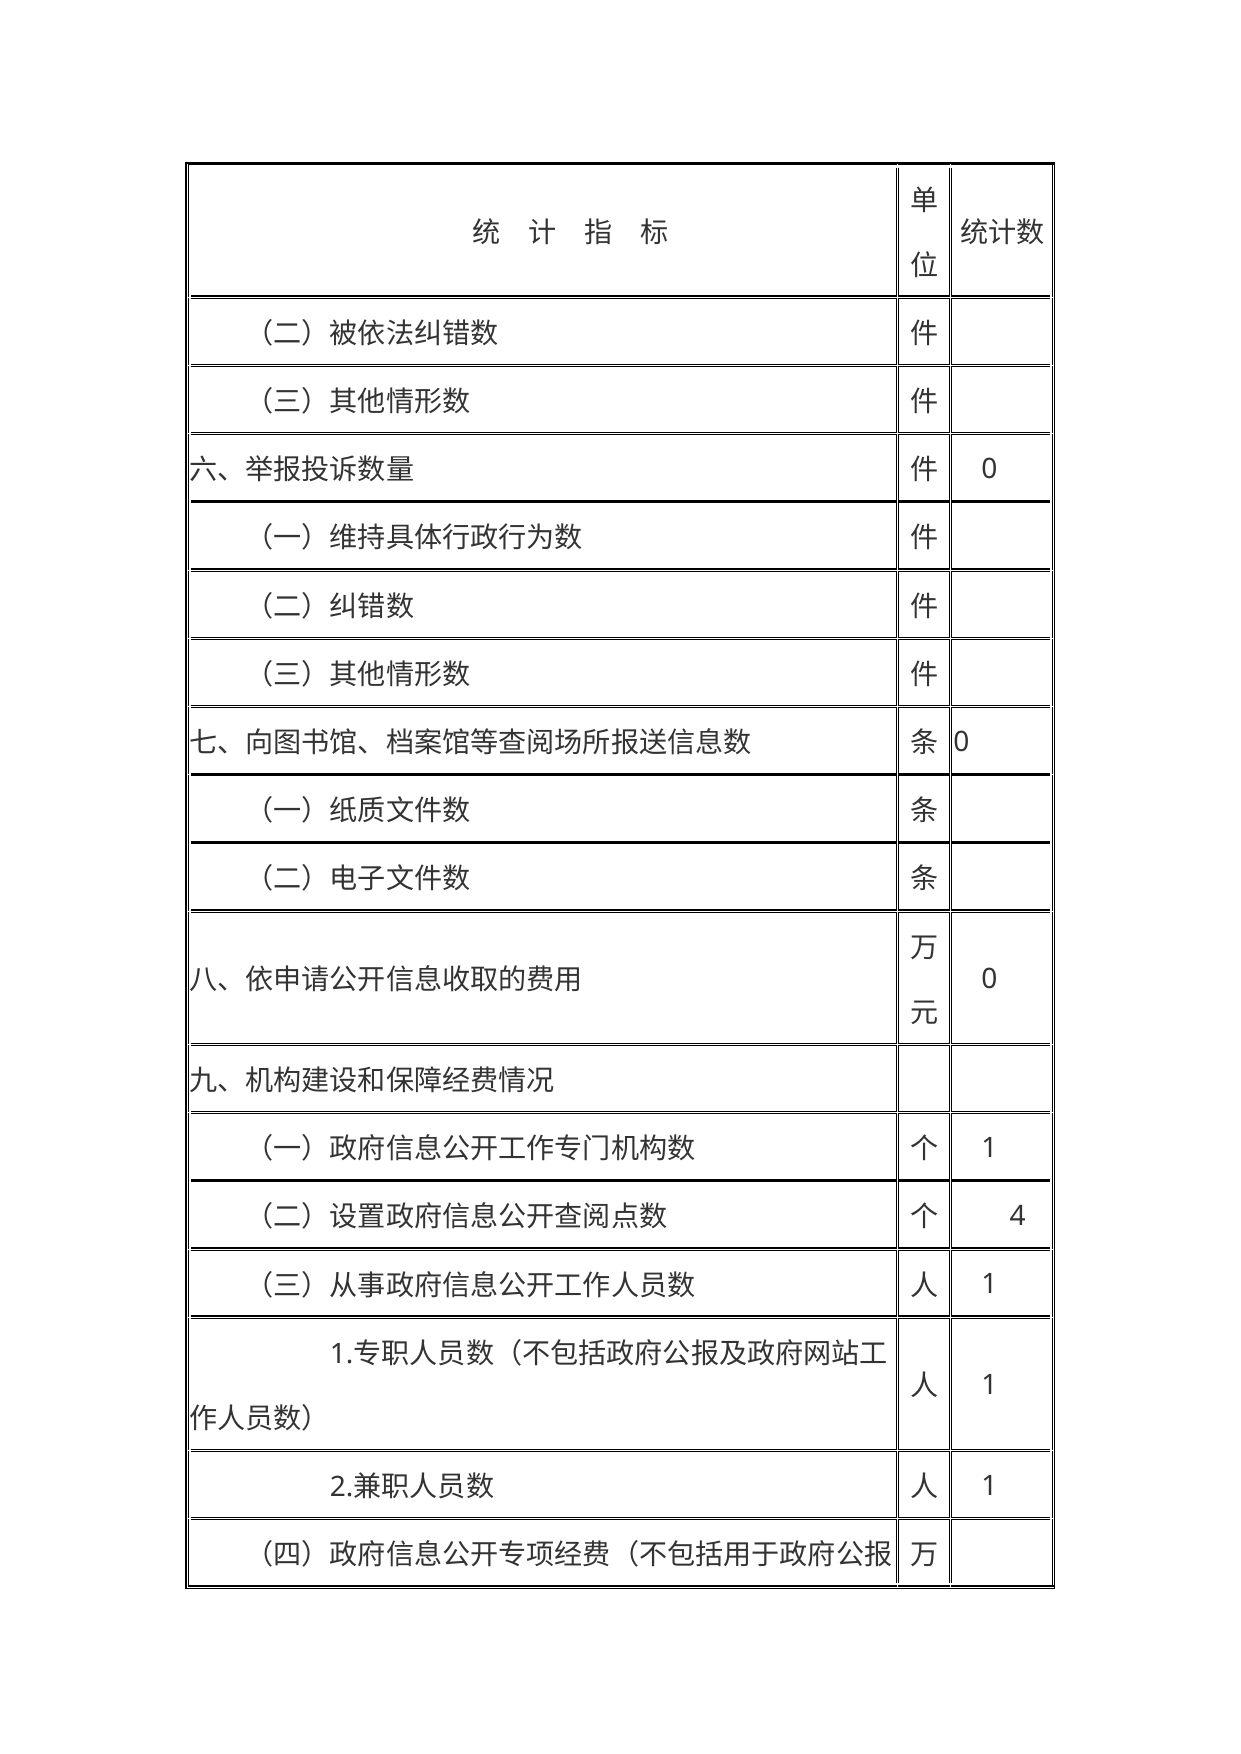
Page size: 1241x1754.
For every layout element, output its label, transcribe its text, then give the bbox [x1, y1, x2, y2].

table_cell 0 [951, 432, 1053, 500]
table_cell 个 [899, 1114, 949, 1179]
table_cell [952, 1043, 1052, 1111]
table_cell （三）从事政府信息公开工作人员数 [189, 1247, 896, 1315]
table_cell [952, 636, 1052, 704]
table_header 统 计 指 标 [189, 165, 897, 295]
table_cell （三）其他情形数 [189, 364, 896, 432]
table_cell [187, 1517, 897, 1585]
table_cell 0 [952, 909, 1052, 1042]
table_cell （一）政府信息公开工作专门机构数 [187, 1111, 897, 1179]
table_cell 1 [951, 1449, 1053, 1517]
table_cell [952, 568, 1052, 636]
table_cell 1 [952, 1247, 1052, 1315]
table_cell 件 [899, 503, 949, 568]
table_cell [952, 841, 1052, 909]
table_cell 1.专职人员数（不包括政府公报及政府网站工作人员数） [189, 1315, 896, 1449]
table_cell [952, 364, 1052, 432]
table_cell （二）设置政府信息公开查阅点数 [189, 1179, 896, 1247]
table_cell [952, 500, 1052, 568]
table_cell 件 [899, 435, 949, 500]
table_cell （二）被依法纠错数 [189, 295, 896, 363]
table_cell 条 [899, 776, 949, 841]
table_cell 七、向图书馆、档案馆等查阅场所报送信息数 [189, 705, 896, 773]
table_cell （二）纠错数 [189, 568, 896, 636]
table_cell （一）纸质文件数 [187, 773, 896, 841]
table_cell 件 [899, 640, 949, 704]
table_cell 人 [899, 1319, 949, 1449]
table_cell 人 [899, 1452, 949, 1517]
table_cell 2.兼职人员数 [187, 1449, 897, 1517]
table_cell [952, 773, 1053, 841]
table_cell 条 [899, 708, 949, 773]
table_cell 万元 [898, 1520, 951, 1585]
table_cell 九、机构建设和保障经费情况 [189, 1043, 896, 1111]
table_cell 条 [899, 844, 949, 909]
table_cell 4 [952, 1179, 1052, 1247]
table_cell 1 [951, 1111, 1053, 1179]
table_cell [951, 1517, 1053, 1585]
table_cell 件 [899, 367, 949, 432]
table_cell （二）电子文件数 [189, 841, 896, 909]
table_cell 1 [952, 1315, 1052, 1449]
table_header 单位 [898, 165, 951, 295]
table_cell （三）其他情形数 [189, 636, 896, 704]
table_cell [952, 295, 1052, 363]
table_cell 八、依申请公开信息收取的费用 [189, 909, 896, 1042]
table_cell 件 [899, 299, 949, 363]
table_header 统计数 [951, 165, 1052, 295]
table_cell 万元 [899, 913, 949, 1042]
table_cell 件 [899, 572, 949, 636]
table_cell （一）维持具体行政行为数 [189, 500, 896, 568]
table_cell 0 [952, 705, 1052, 773]
table_cell 六、举报投诉数量 [187, 432, 897, 500]
table_cell 人 [899, 1251, 949, 1315]
table_cell [899, 1046, 949, 1111]
table_cell 个 [899, 1182, 949, 1247]
